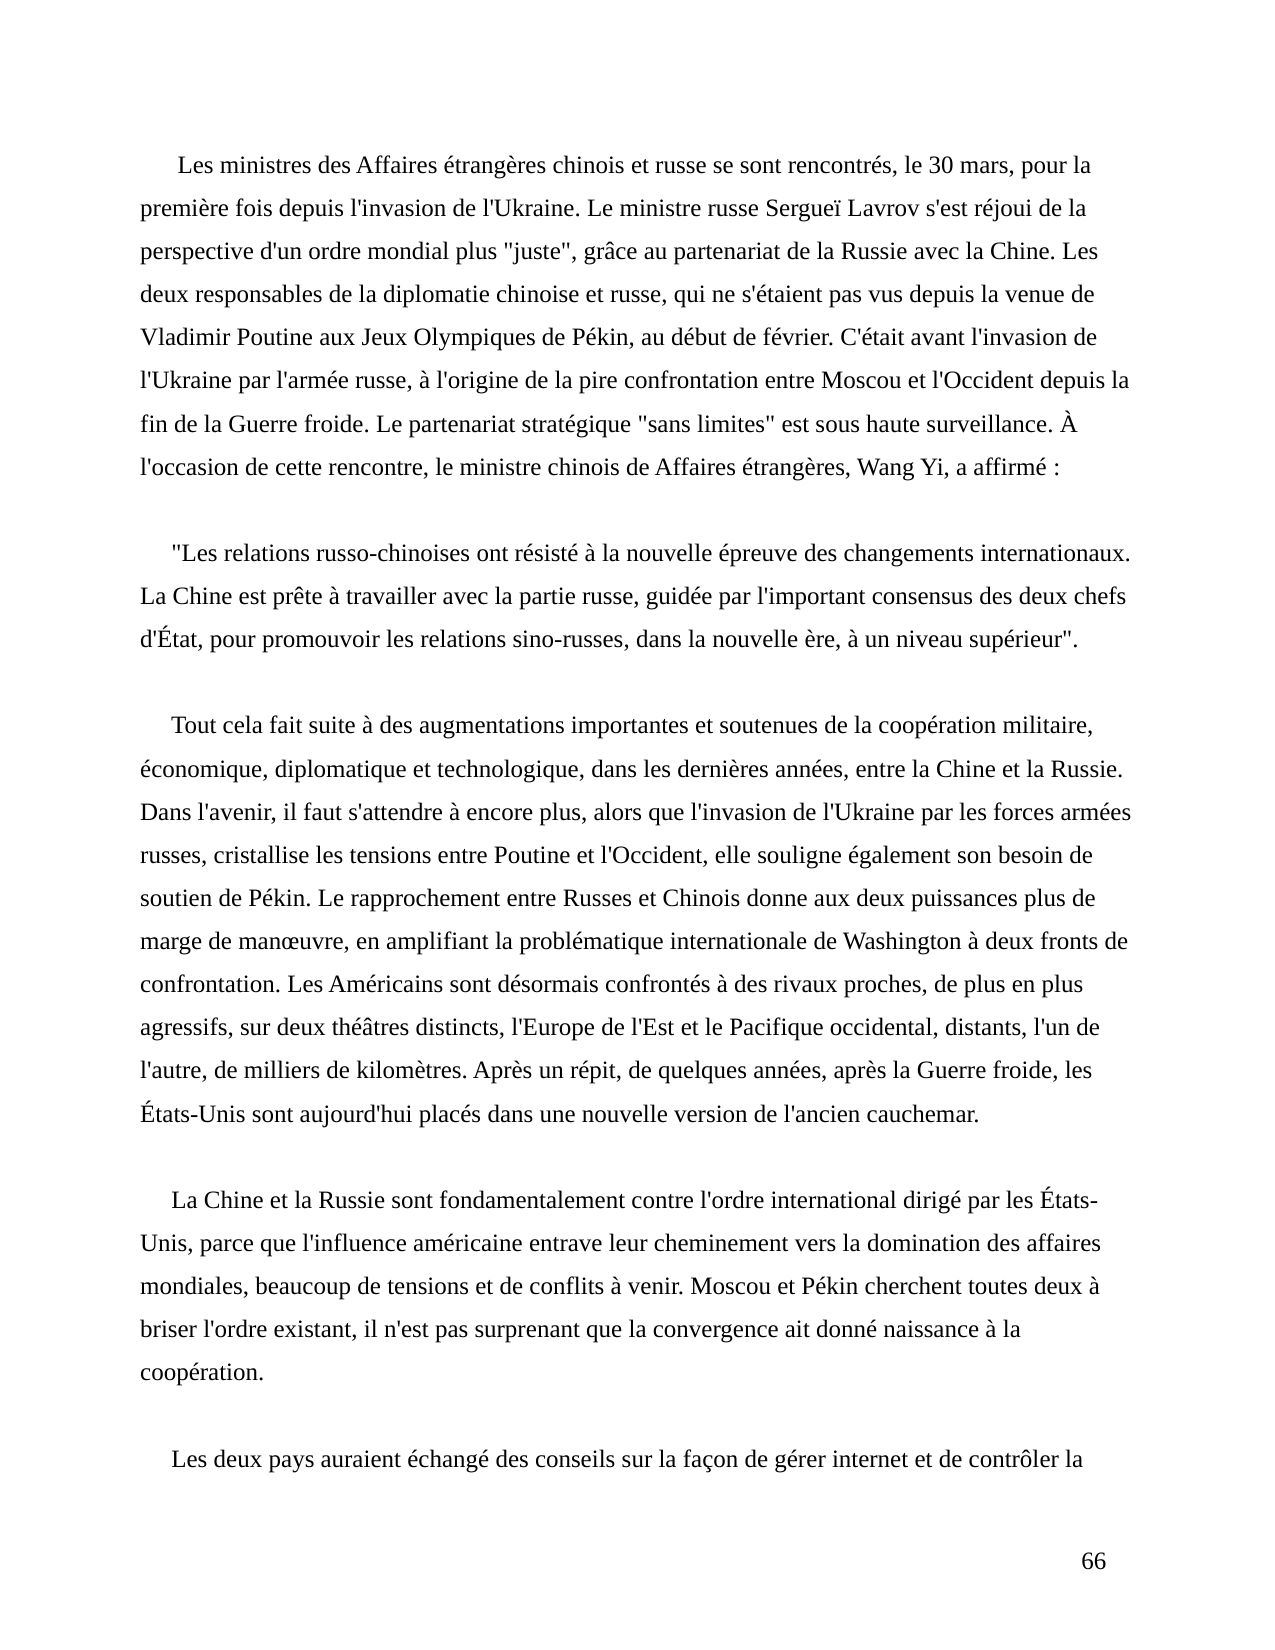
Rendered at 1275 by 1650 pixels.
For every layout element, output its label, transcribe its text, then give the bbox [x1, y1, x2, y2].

text "Les relations russo-chinoises ont résisté à la nouvelle épreuve des changements internationaux. La Chine est prête à travailler avec la partie russe, guidée par l'important consensus des deux chefs d'État, pour promouvoir les relations sino-russes, dans la nouvelle ère, à un niveau supérieur". [140, 538, 1137, 653]
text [140, 1444, 1137, 1472]
text Tout cela fait suite à des augmentations importantes et soutenues de la coopération militaire, économique, diplomatique et technologique, dans les dernières années, entre la Chine et la Russie. Dans l'avenir, il faut s'attendre à encore plus, alors que l'invasion de l'Ukraine par les forces armées russes, cristallise les tensions entre Poutine et l'Occident, elle souligne également son besoin de soutien de Pékin. Le rapprochement entre Russes et Chinois donne aux deux puissances plus de marge de manœuvre, en amplifiant la problématique internationale de Washington à deux fronts de confrontation. Les Américains sont désormais confrontés à des rivaux proches, de plus en plus agressifs, sur deux théâtres distincts, l'Europe de l'Est et le Pacifique occidental, distants, l'un de l'autre, de milliers de kilomètres. Après un répit, de quelques années, après la Guerre froide, les États-Unis sont aujourd'hui placés dans une nouvelle version de l'ancien cauchemar. [140, 711, 1137, 1127]
text Les ministres des Affaires étrangères chinois et russe se sont rencontrés, le 30 mars, pour la première fois depuis l'invasion de l'Ukraine. Le ministre russe Sergueï Lavrov s'est réjoui de la perspective d'un ordre mondial plus "juste", grâce au partenariat de la Russie avec la Chine. Les deux responsables de la diplomatie chinoise et russe, qui ne s'étaient pas vus depuis la venue de Vladimir Poutine aux Jeux Olympiques de Pékin, au début de février. C'était avant l'invasion de l'Ukraine par l'armée russe, à l'origine de la pire confrontation entre Moscou et l'Occident depuis la fin de la Guerre froide. Le partenariat stratégique "sans limites" est sous haute surveillance. À l'occasion de cette rencontre, le ministre chinois de Affaires étrangères, Wang Yi, a affirmé : [140, 150, 1137, 481]
text La Chine et la Russie sont fondamentalement contre l'ordre international dirigé par les États-Unis, parce que l'influence américaine entrave leur cheminement vers la domination des affaires mondiales, beaucoup de tensions et de conflits à venir. Moscou et Pékin cherchent toutes deux à briser l'ordre existant, il n'est pas surprenant que la convergence ait donné naissance à la coopération. [140, 1185, 1137, 1386]
